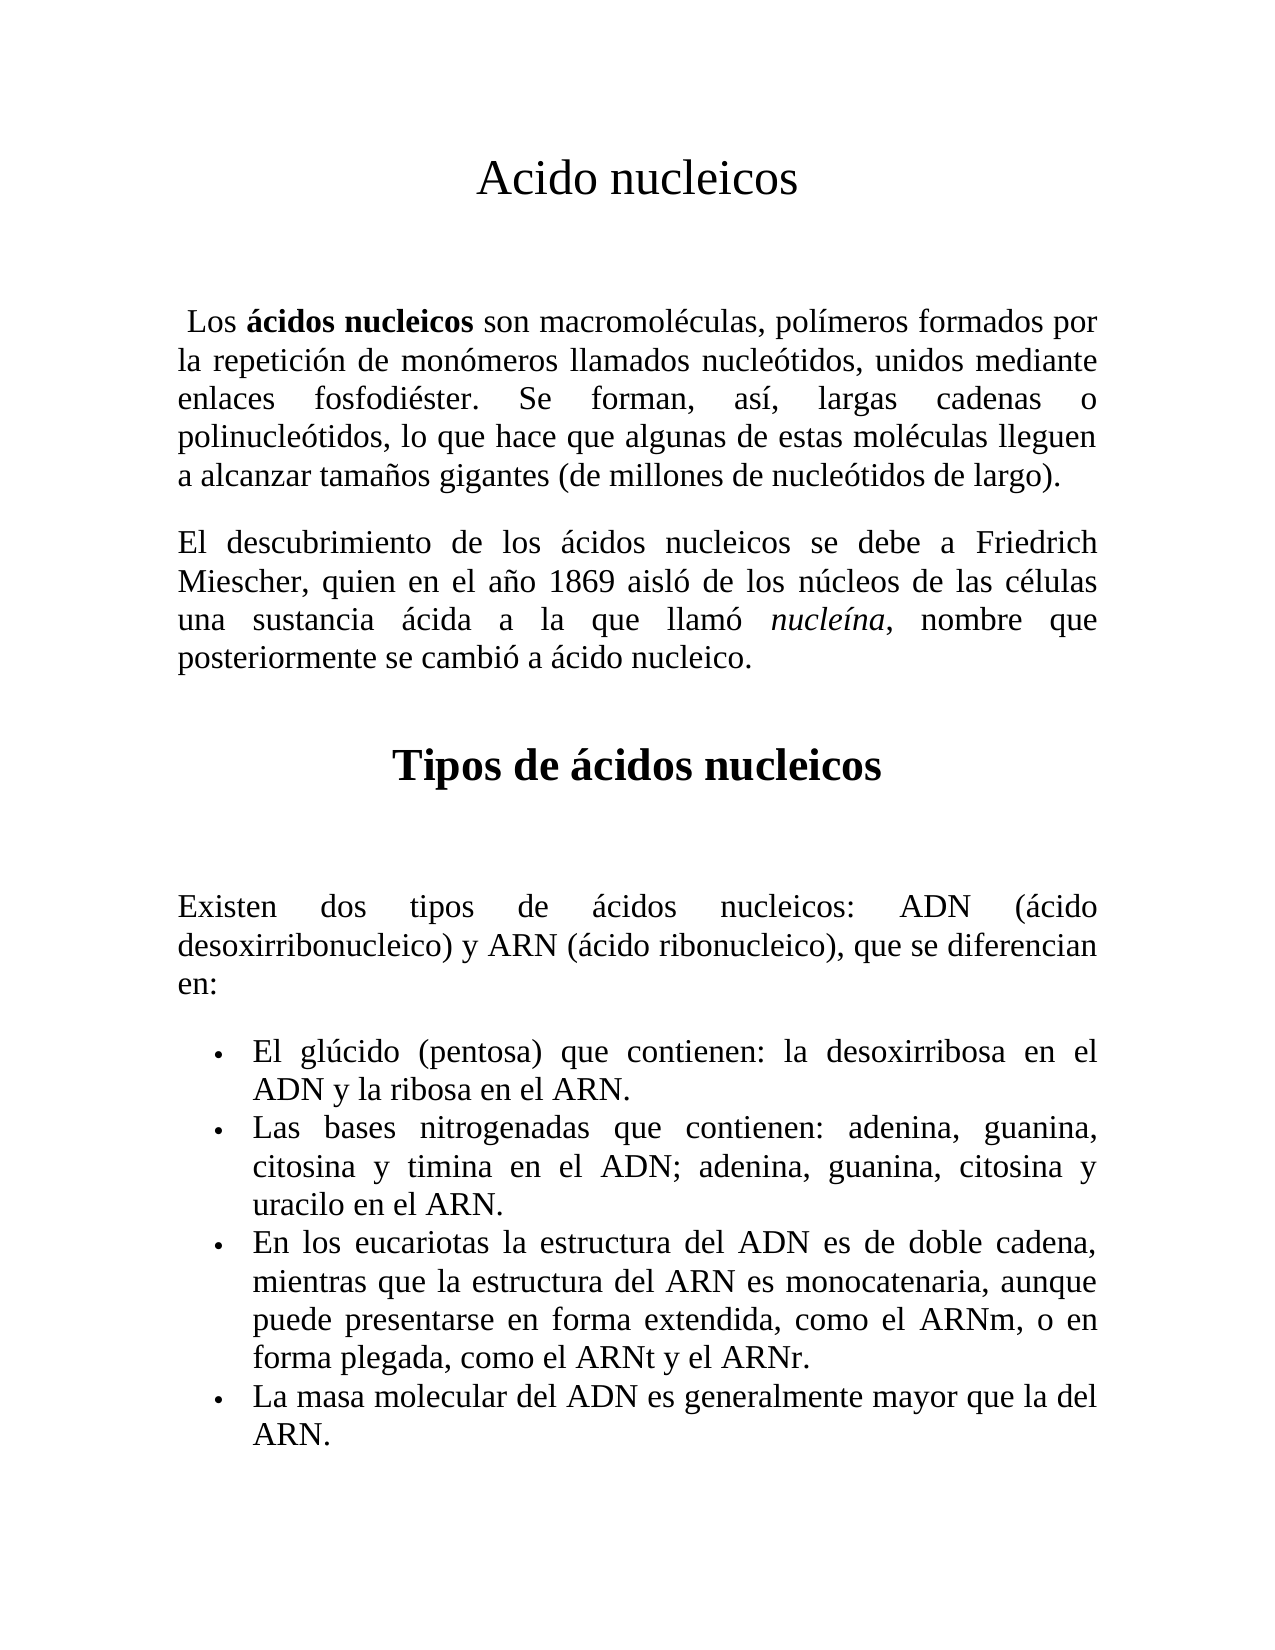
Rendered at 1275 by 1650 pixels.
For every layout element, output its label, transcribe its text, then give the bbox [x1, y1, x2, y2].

text El descubrimiento de los ácidos nucleicos se debe a Friedrich Miescher, quien en el año 1869 aisló de los núcleos de las células una sustancia ácida a la que llamó nucleína, nombre que posteriormente se cambió a ácido nucleico. [177, 523, 1098, 676]
list Las bases nitrogenadas que contienen: adenina, guanina, citosina y timina en el ADN; adenina, guanina, citosina y uracilo en el ARN. [215, 1108, 1098, 1223]
list En los eucariotas la estructura del ADN es de doble cadena, mientras que la estructura del ARN es monocatenaria, aunque puede presentarse en forma extendida, como el ARNm, o en forma plegada, como el ARNt y el ARNr. [215, 1223, 1098, 1376]
subtitle Tipos de ácidos nucleicos [177, 737, 1098, 790]
text Existen dos tipos de ácidos nucleicos: ADN (ácido desoxirribonucleico) y ARN (ácido ribonucleico), que se diferencian en: [177, 887, 1098, 1002]
list El glúcido (pentosa) que contienen: la desoxirribosa en el ADN y la ribosa en el ARN. [215, 1031, 1098, 1108]
text Acido nucleicos [177, 148, 1098, 205]
text Los ácidos nucleicos son macromoléculas, polímeros formados por la repetición de monómeros llamados nucleótidos, unidos mediante enlaces fosfodiéster. Se forman, así, largas cadenas o polinucleótidos, lo que hace que algunas de estas moléculas lleguen a alcanzar tamaños gigantes (de millones de nucleótidos de largo). [177, 302, 1098, 493]
list La masa molecular del ADN es generalmente mayor que la del ARN. [215, 1376, 1098, 1453]
